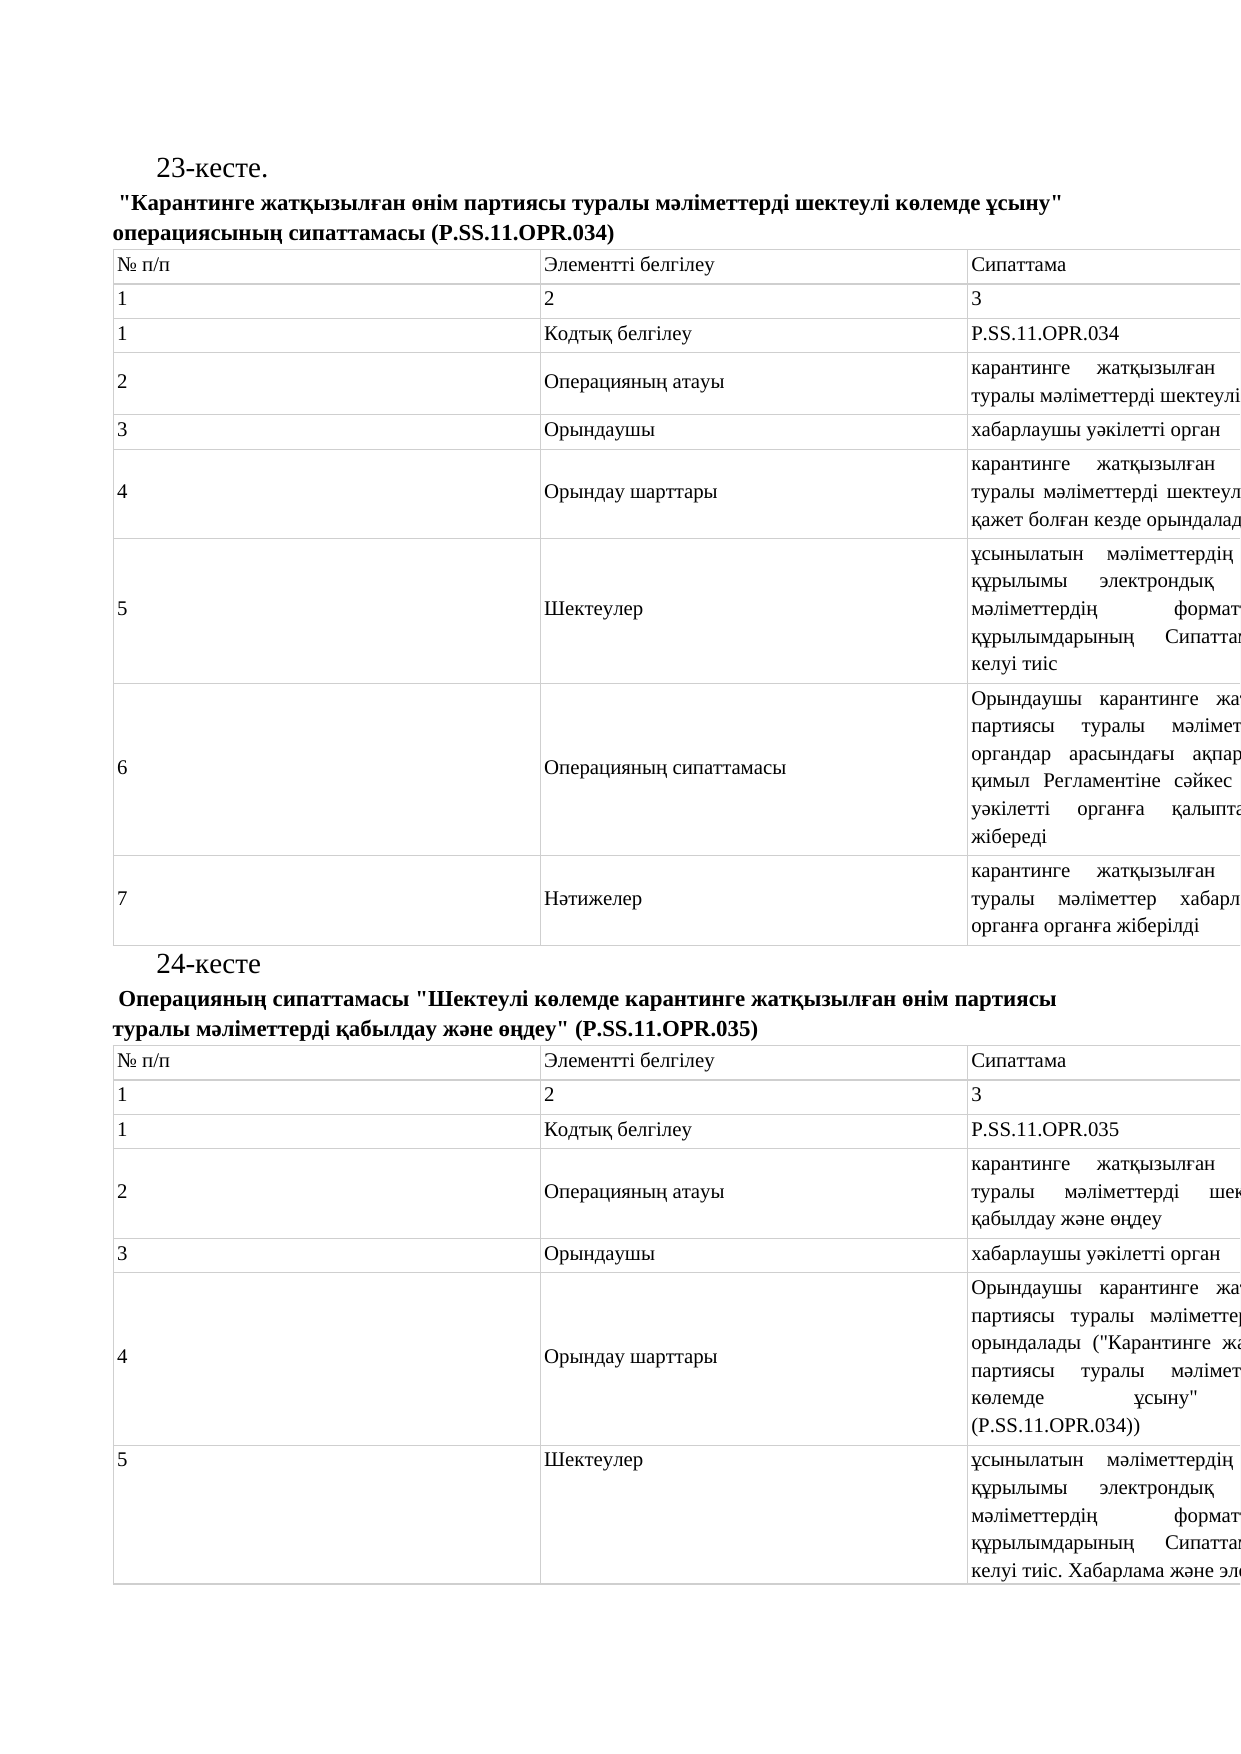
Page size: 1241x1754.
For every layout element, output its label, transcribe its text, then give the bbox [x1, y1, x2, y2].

text 23-кесте. [112, 150, 1128, 183]
table_cell Орындау шарттары [541, 450, 967, 538]
table_cell P.SS.11.OPR.035 [968, 1115, 1240, 1148]
table_cell карантинге жатқызылған өнім партиясы туралы мәліметтер хабарлаушы уәкілетті органға органға жіберілді [968, 856, 1240, 945]
table_cell 5 [114, 539, 540, 683]
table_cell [968, 1446, 1240, 1583]
table_cell Орындаушы [541, 415, 967, 448]
table_cell 3 [968, 1081, 1240, 1114]
table_cell хабарлаушы уәкілетті орган [968, 1239, 1240, 1272]
table_header Элементті белгілеу [541, 250, 967, 283]
table_cell 1 [114, 1115, 540, 1148]
table_cell Орындау шарттары [541, 1273, 967, 1444]
table_cell Операцияның атауы [541, 353, 967, 414]
table_cell Орындаушы карантинге жатқызылған өнім партиясы туралы мәліметтерді уәкілетті органдар арасындағы ақпараттық өзара іс қимыл Регламентіне сәйкес хабардар ететін уәкілетті органға қалыптастырады және жібереді [968, 684, 1240, 855]
table_header № п/п [114, 1046, 540, 1079]
table_cell Шектеулер [541, 539, 967, 683]
table_header Элементті белгілеу [541, 1046, 967, 1079]
table_header Сипаттама [968, 250, 1240, 283]
text "Карантинге жатқызылған өнім партиясы туралы мәліметтерді шектеулі көлемде ұсыну" операциясының сипаттамасы (P.SS.11.OPR.034) [112, 188, 1128, 245]
table_cell Кодтық белгілеу [541, 319, 967, 352]
table_header Сипаттама [968, 1046, 1240, 1079]
table_cell 2 [114, 1149, 540, 1238]
table_cell 2 [541, 285, 967, 318]
table_cell 2 [541, 1081, 967, 1114]
table_cell 4 [114, 1273, 540, 1444]
table_cell 1 [114, 1081, 540, 1114]
table_cell 2 [114, 353, 540, 414]
table_cell Операцияның сипаттамасы [541, 684, 967, 855]
table_cell P.SS.11.OPR.034 [968, 319, 1240, 352]
table_cell Операцияның атауы [541, 1149, 967, 1238]
table_cell Орындаушы [541, 1239, 967, 1272]
table_cell 6 [114, 684, 540, 855]
table_cell Шектеулер [541, 1446, 967, 1583]
text Операцияның сипаттамасы "Шектеулі көлемде карантинге жатқызылған өнім партиясы туралы мәліметтерді қабылдау және өңдеу" (P.SS.11.OPR.035) [112, 984, 1128, 1041]
table_cell ұсынылатын мәліметтердің форматы мен құрылымы электрондық құжаттар мен мәліметтердің форматтары мен құрылымдарының Сипаттамасына сәйкес келуі тиіс [968, 539, 1240, 683]
table_cell 3 [114, 1239, 540, 1272]
table_cell 3 [114, 415, 540, 448]
table_cell 7 [114, 856, 540, 945]
text 24-кесте [112, 946, 1128, 979]
table_cell 1 [114, 285, 540, 318]
table_cell хабарлаушы уәкілетті орган [968, 415, 1240, 448]
table_cell 4 [114, 450, 540, 538]
table_cell карантинге жатқызылған өнім партиясы туралы мәліметтерді шектеулі көлемде ұсыну [968, 353, 1240, 414]
table_cell Нәтижелер [541, 856, 967, 945]
table_header № п/п [114, 250, 540, 283]
table_cell Орындаушы карантинге жатқызылған өнім партиясы туралы мәліметтерді алған кезде орындалады ("Карантинге жатқызылған өнім партиясы туралы мәліметтерді шектеулі көлемде ұсыну" операциясы (P.SS.11.OPR.034)) [968, 1273, 1240, 1444]
table_cell 3 [968, 285, 1240, 318]
table_cell карантинге жатқызылған өнім партиясы туралы мәліметтерді шектеулі көлемде ұсыну қажет болған кезде орындалады [968, 450, 1240, 538]
table_cell карантинге жатқызылған өнім партиясы туралы мәліметтерді шектеулі көлемде қабылдау және өңдеу [968, 1149, 1240, 1238]
table_cell 5 [114, 1446, 540, 1583]
table_cell Кодтық белгілеу [541, 1115, 967, 1148]
table_cell 1 [114, 319, 540, 352]
